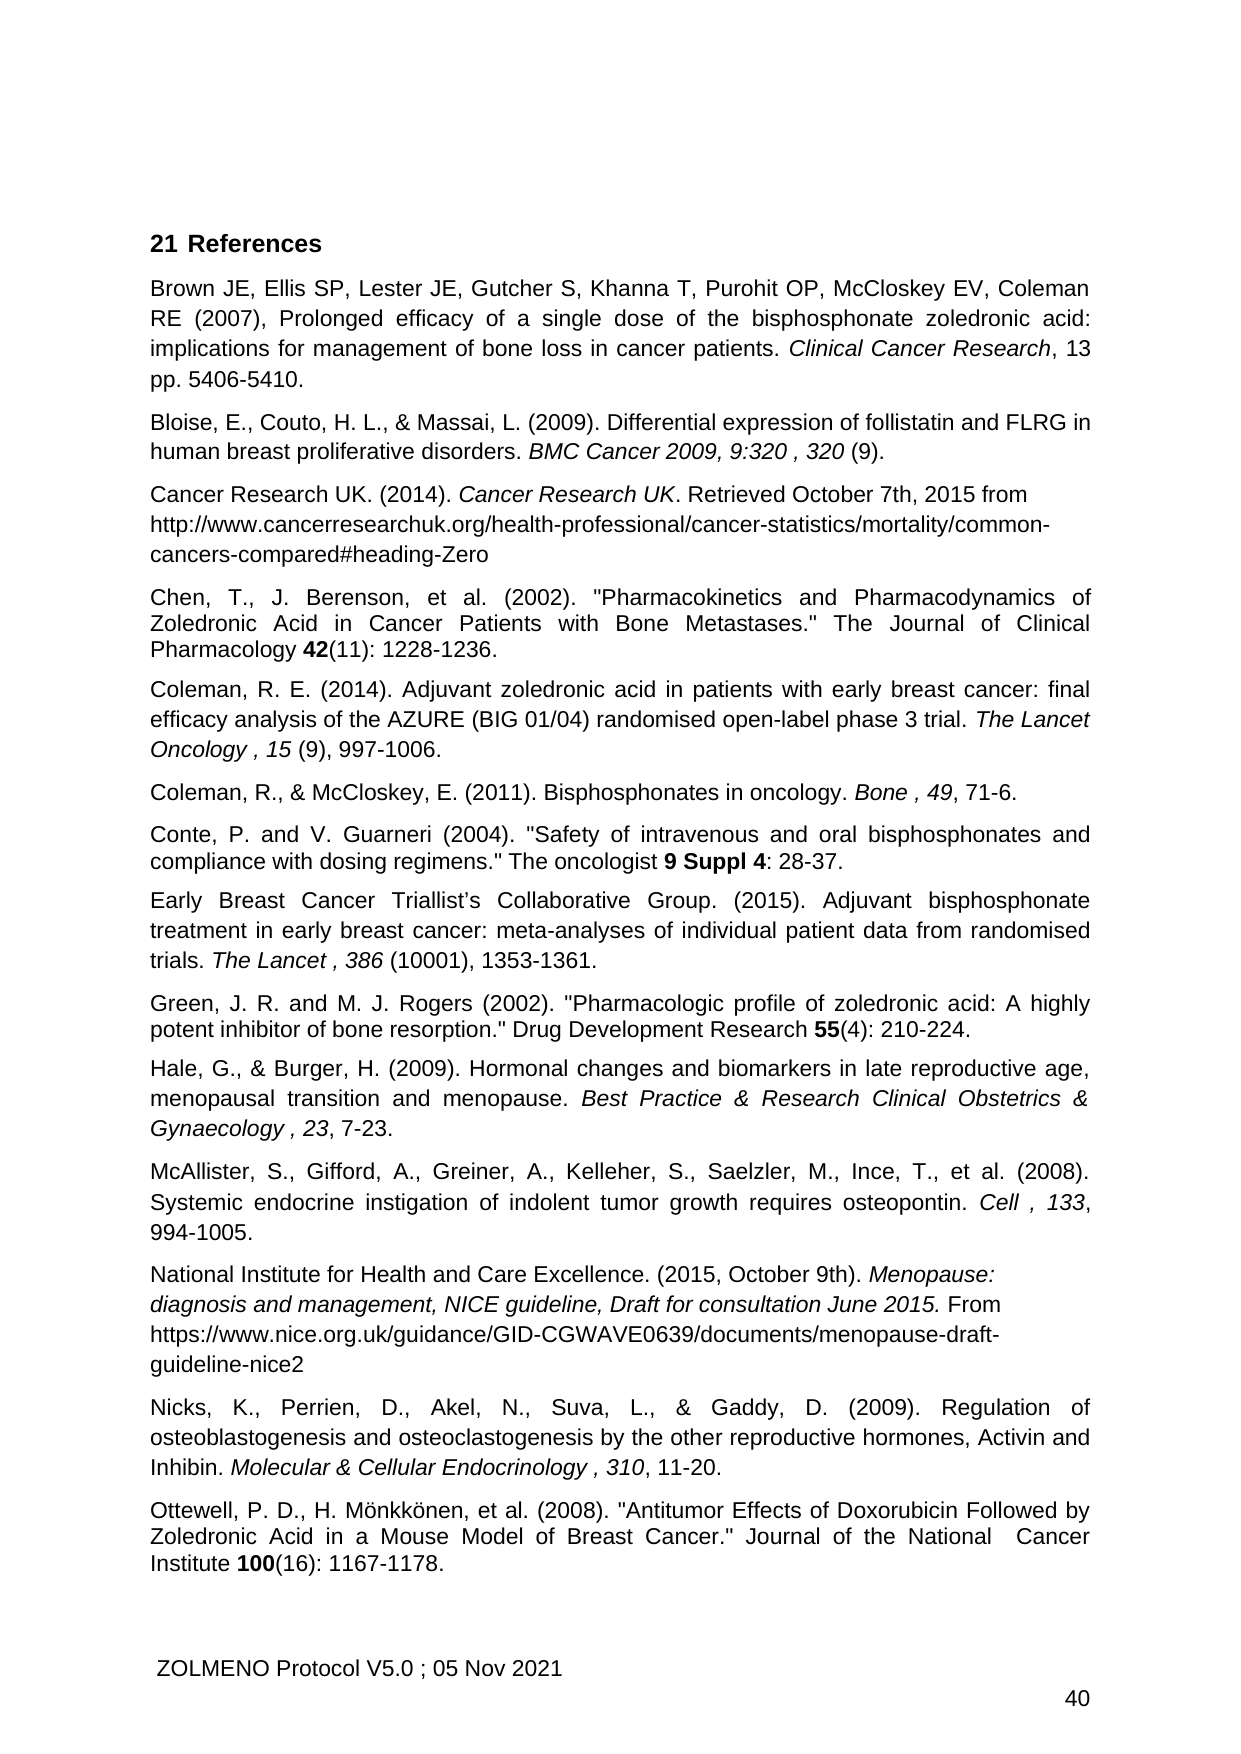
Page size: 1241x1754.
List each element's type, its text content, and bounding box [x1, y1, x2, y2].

subtitle References [150, 229, 1240, 258]
text National Institute for Health and Care Excellence. (2015, October 9th). Menopause: diagnosis and management, NICE guideline, Draft for consultation June 2015. From https://www.nice.org.uk/guidance/GID-CGWAVE0639/documents/menopause-draft- guideline-nice2 [150, 1261, 1092, 1377]
text Cancer Research UK. (2014). Cancer Research UK. Retrieved October 7th, 2015 from http://www.cancerresearchuk.org/health-professional/cancer-statistics/mortality/common- cancers-compared#heading-Zero [150, 481, 1092, 568]
text Chen, T., J. Berenson, et al. (2002). "Pharmacokinetics and Pharmacodynamics of Zoledronic Acid in Cancer Patients with Bone Metastases." The Journal of Clinical Pharmacology 42(11): 1228-1236. [150, 584, 1091, 663]
text Bloise, E., Couto, H. L., & Massai, L. (2009). Differential expression of follistatin and FLRG in human breast proliferative disorders. BMC Cancer 2009, 9:320 , 320 (9). [150, 409, 1092, 465]
text Green, J. R. and M. J. Rogers (2002). "Pharmacologic profile of zoledronic acid: A highly potent inhibitor of bone resorption." Drug Development Research 55(4): 210-224. [150, 989, 1091, 1042]
text Coleman, R. E. (2014). Adjuvant zoledronic acid in patients with early breast cancer: final efficacy analysis of the AZURE (BIG 01/04) randomised open-label phase 3 trial. The Lancet Oncology , 15 (9), 997-1006. [150, 676, 1092, 762]
text Ottewell, P. D., H. Mönkkönen, et al. (2008). "Antitumor Effects of Doxorubicin Followed by Zoledronic Acid in a Mouse Model of Breast Cancer." Journal of the National Cancer Institute 100(16): 1167-1178. [150, 1497, 1092, 1576]
text Conte, P. and V. Guarneri (2004). "Safety of intravenous and oral bisphosphonates and compliance with dosing regimens." The oncologist 9 Suppl 4: 28-37. [150, 821, 1091, 874]
text Hale, G., & Burger, H. (2009). Hormonal changes and biomarkers in late reproductive age, menopausal transition and menopause. Best Practice & Research Clinical Obstetrics & Gynaecology , 23, 7-23. [150, 1055, 1091, 1142]
text Brown JE, Ellis SP, Lester JE, Gutcher S, Khanna T, Purohit OP, McCloskey EV, Coleman RE (2007), Prolonged efficacy of a single dose of the bisphosphonate zoledronic acid: implications for management of bone loss in cancer patients. Clinical Cancer Research, 13 pp. 5406-5410. [150, 275, 1091, 392]
text McAllister, S., Gifford, A., Greiner, A., Kelleher, S., Saelzler, M., Ince, T., et al. (2008). Systemic endocrine instigation of indolent tumor growth requires osteopontin. Cell , 133, 994-1005. [150, 1158, 1091, 1245]
text Nicks, K., Perrien, D., Akel, N., Suva, L., & Gaddy, D. (2009). Regulation of osteoblastogenesis and osteoclastogenesis by the other reproductive hormones, Activin and Inhibin. Molecular & Cellular Endocrinology , 310, 11-20. [150, 1393, 1091, 1480]
text Early Breast Cancer Triallist’s Collaborative Group. (2015). Adjuvant bisphosphonate treatment in early breast cancer: meta-analyses of individual patient data from randomised trials. The Lancet , 386 (10001), 1353-1361. [150, 887, 1091, 973]
text Coleman, R., & McCloskey, E. (2011). Bisphosphonates in oncology. Bone , 49, 71-6. [150, 779, 1240, 805]
